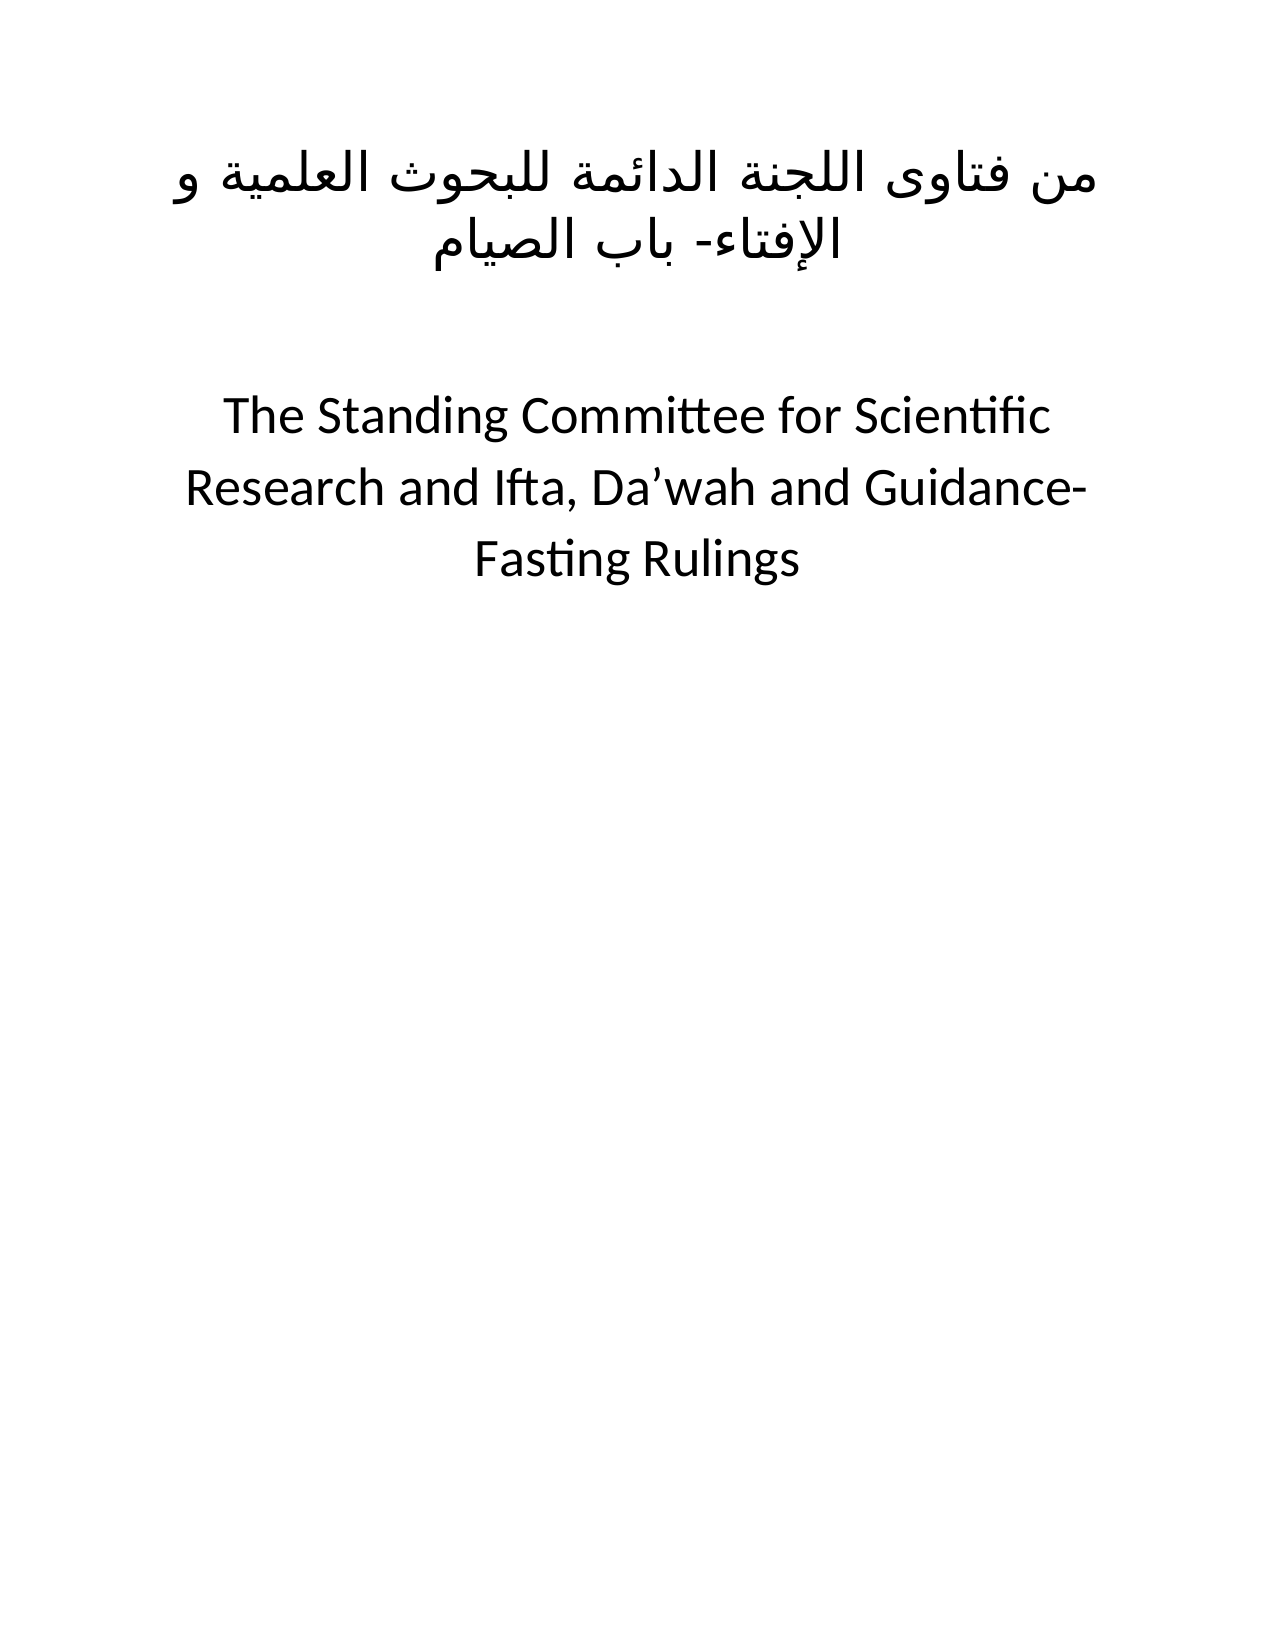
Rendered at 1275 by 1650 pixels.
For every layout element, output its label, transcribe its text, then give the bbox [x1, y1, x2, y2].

text The Standing Committee for Scientific Research and Ifta, Da’wah and Guidance-Fasting Rulings [150, 381, 1125, 590]
text من فتاوى اللجنة الدائمة للبحوث العلمية و الإفتاء- باب الصيام [150, 141, 1125, 272]
